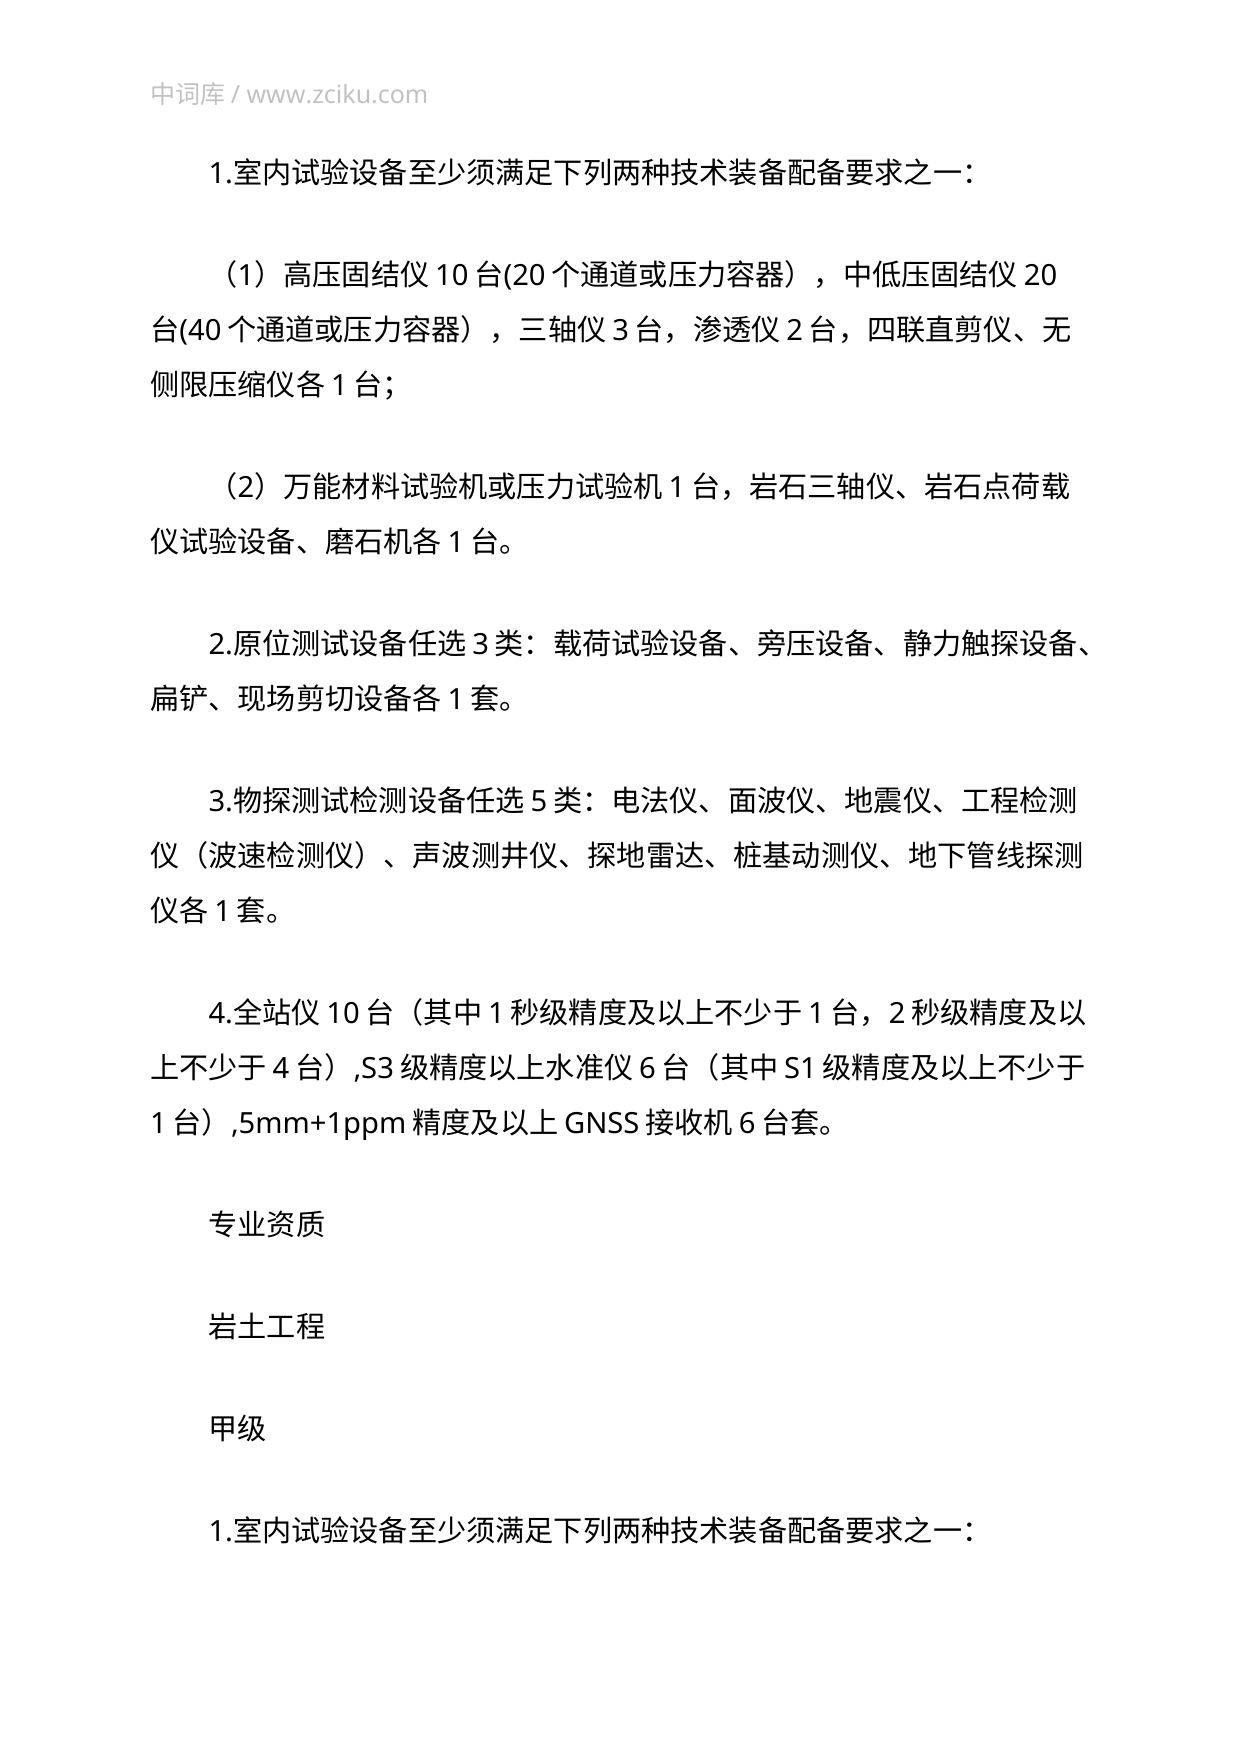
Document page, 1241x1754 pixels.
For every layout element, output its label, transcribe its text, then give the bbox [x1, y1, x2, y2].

text 3.物探测试检测设备任选5类：电法仪、面波仪、地震仪、工程检测仪（波速检测仪）、声波测井仪、探地雷达、桩基动测仪、地下管线探测仪各1套。 [150, 778, 1090, 930]
text （2）万能材料试验机或压力试验机1台，岩石三轴仪、岩石点荷载仪试验设备、磨石机各1台。 [150, 464, 1090, 561]
text 4.全站仪10台（其中1秒级精度及以上不少于1台，2秒级精度及以上不少于4台）,S3级精度以上水准仪6台（其中S1级精度及以上不少于1台）,5mm+1ppm精度及以上GNSS接收机6台套。 [150, 990, 1090, 1142]
text 专业资质 [150, 1202, 1090, 1244]
text 岩土工程 [150, 1303, 1090, 1346]
text 2.原位测试设备任选3类：载荷试验设备、旁压设备、静力触探设备、扁铲、现场剪切设备各1套。 [150, 621, 1090, 718]
text （1）高压固结仪10台(20个通道或压力容器），中低压固结仪20台(40个通道或压力容器），三轴仪3台，渗透仪2台，四联直剪仪、无侧限压缩仪各1台； [150, 252, 1090, 404]
text 1.室内试验设备至少须满足下列两种技术装备配备要求之一： [150, 150, 1090, 192]
text 1.室内试验设备至少须满足下列两种技术装备配备要求之一： [150, 1507, 1090, 1549]
text 甲级 [150, 1405, 1090, 1448]
